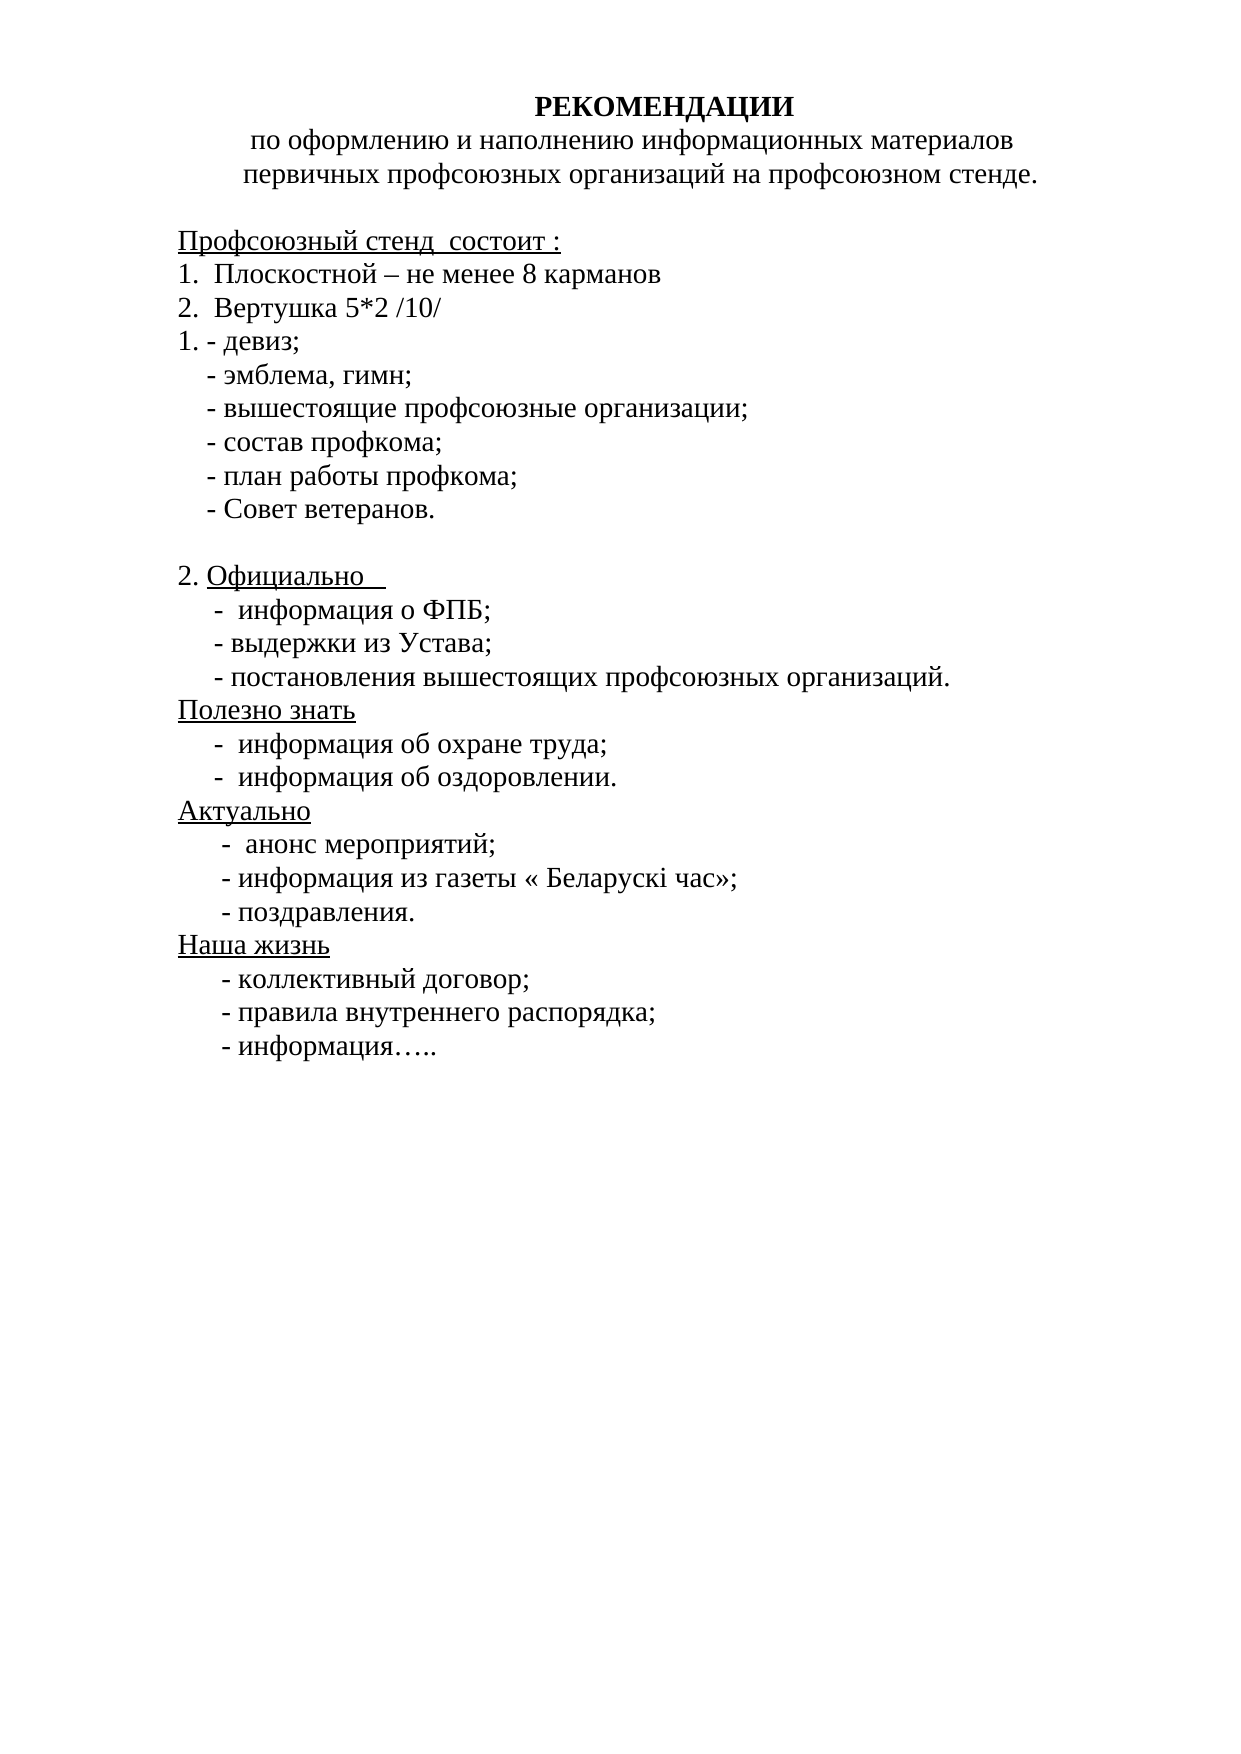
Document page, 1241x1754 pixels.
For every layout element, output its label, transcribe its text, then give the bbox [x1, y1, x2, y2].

text первичных профсоюзных организаций на профсоюзном стенде. [177, 156, 1152, 189]
text Полезно знать [177, 692, 1152, 726]
text - информация об оздоровлении. [177, 759, 1152, 793]
text Наша жизнь [177, 927, 1152, 961]
text - состав профкома; [177, 424, 1152, 458]
text - эмблема, гимн; [177, 357, 1152, 391]
text по оформлению и наполнению информационных материалов [177, 122, 1152, 156]
text - информация о ФПБ; [177, 592, 1152, 625]
text - анонс мероприятий; [177, 827, 1152, 860]
text 1. - девиз; [177, 323, 1152, 357]
text 2. Вертушка 5*2 /10/ [177, 290, 1152, 323]
text Актуально [177, 793, 1152, 827]
text - вышестоящие профсоюзные организации; [177, 391, 1152, 424]
text - правила внутреннего распорядка; [177, 994, 1152, 1028]
text - информация из газеты « Беларускі час»; [177, 860, 1152, 894]
text - Совет ветеранов. [177, 491, 1152, 525]
text РЕКОМЕНДАЦИИ [177, 89, 1152, 122]
text - коллективный договор; [177, 961, 1152, 994]
text - план работы профкома; [177, 458, 1152, 491]
text - информация….. [177, 1028, 1152, 1061]
text Профсоюзный стенд состоит : [177, 223, 1152, 256]
text 2. Официально [177, 558, 1152, 592]
text - выдержки из Устава; [177, 625, 1152, 659]
text 1. Плоскостной – не менее 8 карманов [177, 256, 1152, 290]
text - поздравления. [177, 894, 1152, 927]
text - информация об охране труда; [177, 726, 1152, 759]
text - постановления вышестоящих профсоюзных организаций. [177, 659, 1152, 692]
